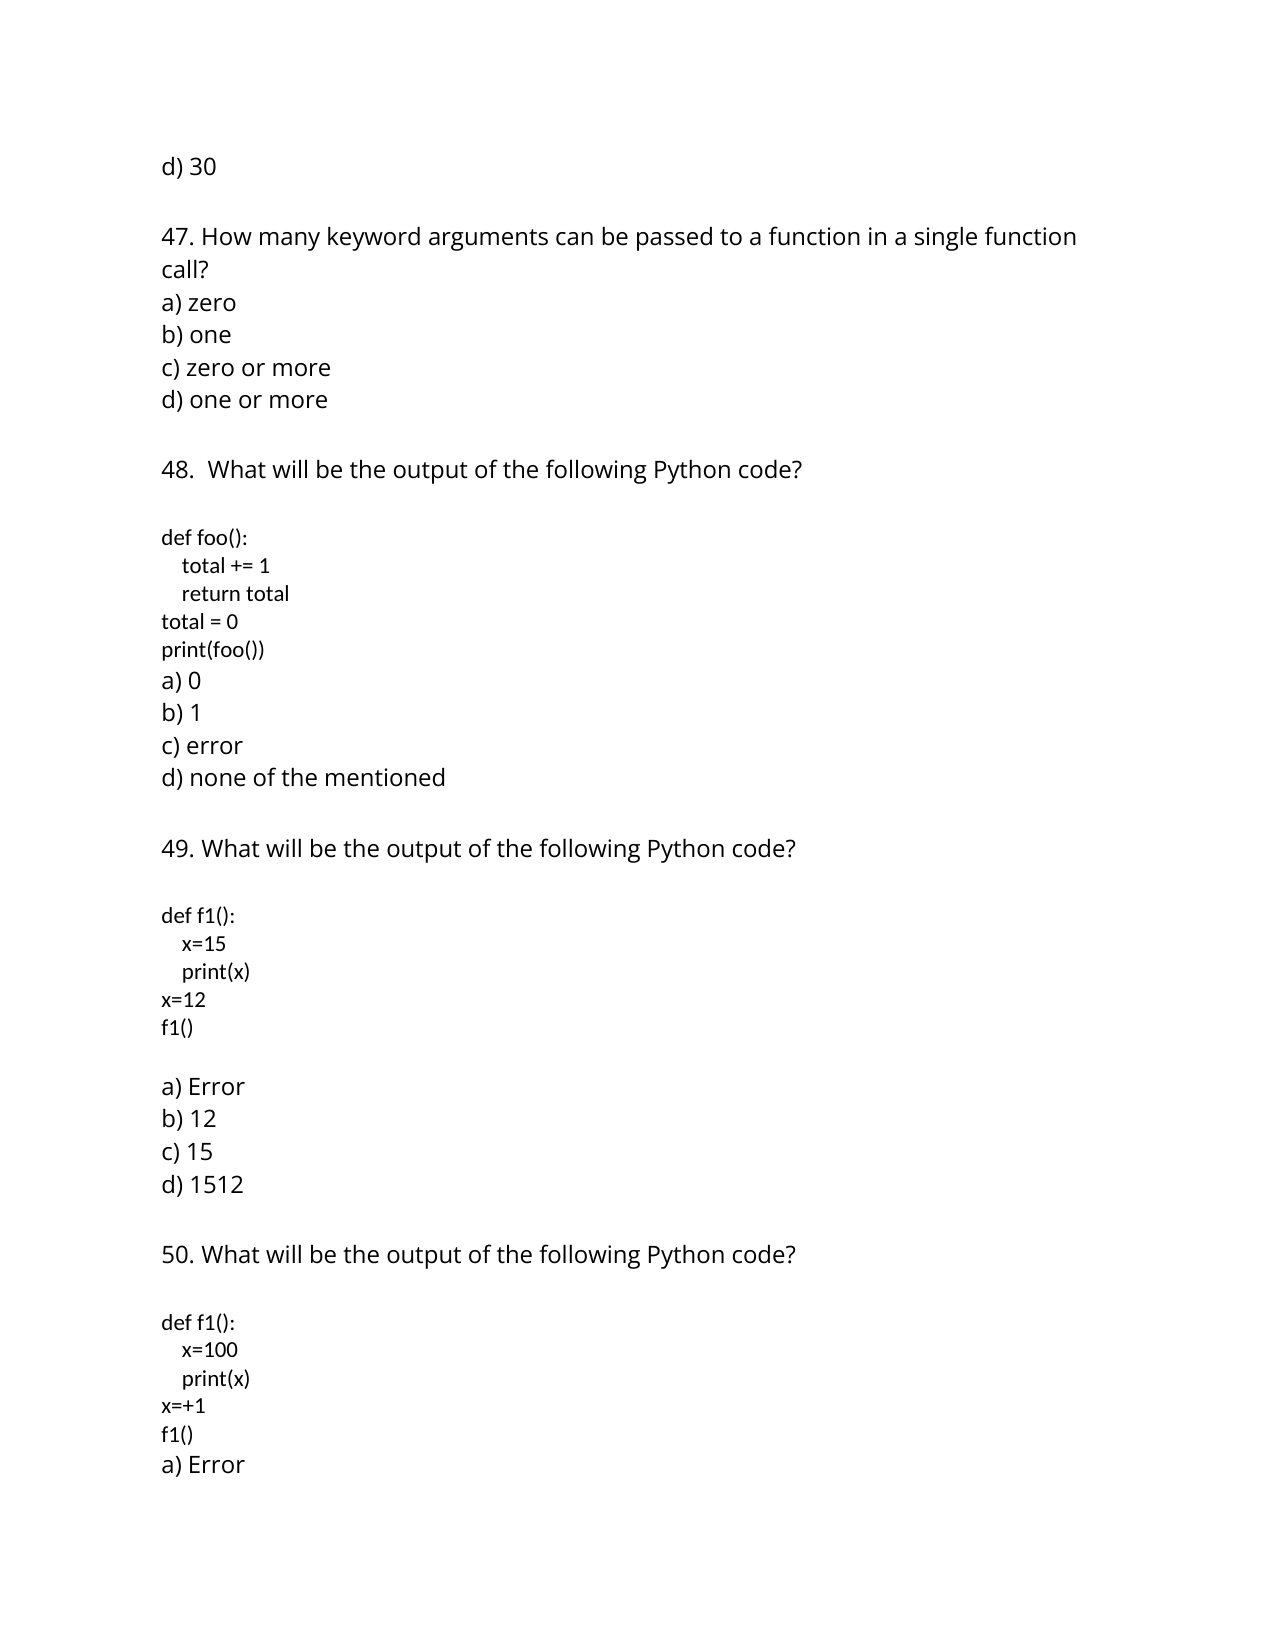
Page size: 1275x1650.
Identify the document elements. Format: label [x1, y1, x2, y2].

table_cell [150, 150, 1118, 1480]
